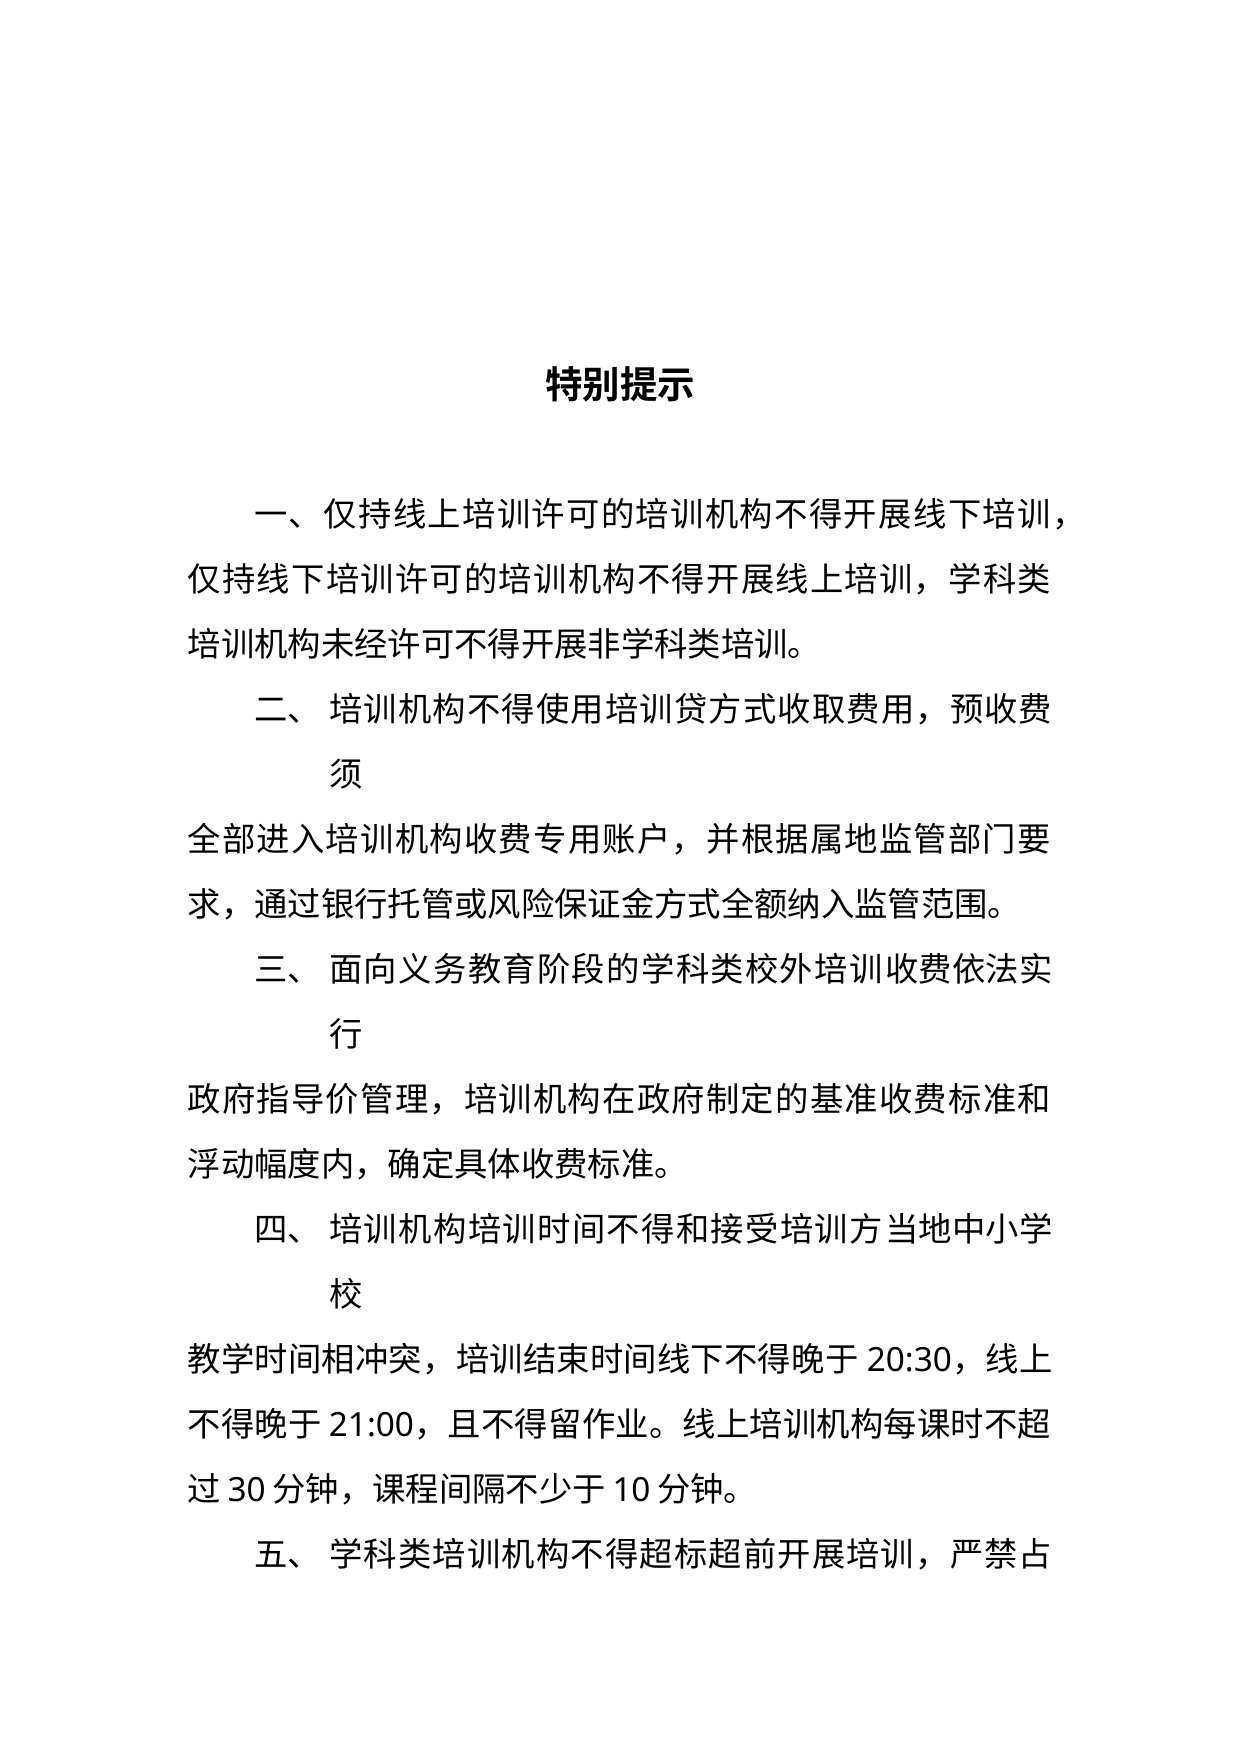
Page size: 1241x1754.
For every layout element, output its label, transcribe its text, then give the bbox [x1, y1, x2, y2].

text 一、仅持线上培训许可的培训机构不得开展线下培训，仅持线下培训许可的培训机构不得开展线上培训，学科类培训机构未经许可不得开展非学科类培训。 [187, 479, 1053, 674]
text 全部进入培训机构收费专用账户，并根据属地监管部门要求，通过银行托管或风险保证金方式全额纳入监管范围。 [187, 804, 1053, 934]
list 培训机构不得使用培训贷方式收取费用，预收费须 [254, 674, 1053, 804]
text 特别提示 [187, 349, 1053, 414]
text 政府指导价管理，培训机构在政府制定的基准收费标准和浮动幅度内，确定具体收费标准。 [187, 1064, 1053, 1194]
list 面向义务教育阶段的学科类校外培训收费依法实行 [254, 934, 1053, 1064]
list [254, 1519, 1053, 1584]
text 教学时间相冲突，培训结束时间线下不得晚于20:30，线上不得晚于21:00，且不得留作业。线上培训机构每课时不超过30分钟，课程间隔不少于10分钟。 [187, 1324, 1053, 1519]
list 培训机构培训时间不得和接受培训方当地中小学校 [254, 1194, 1053, 1324]
